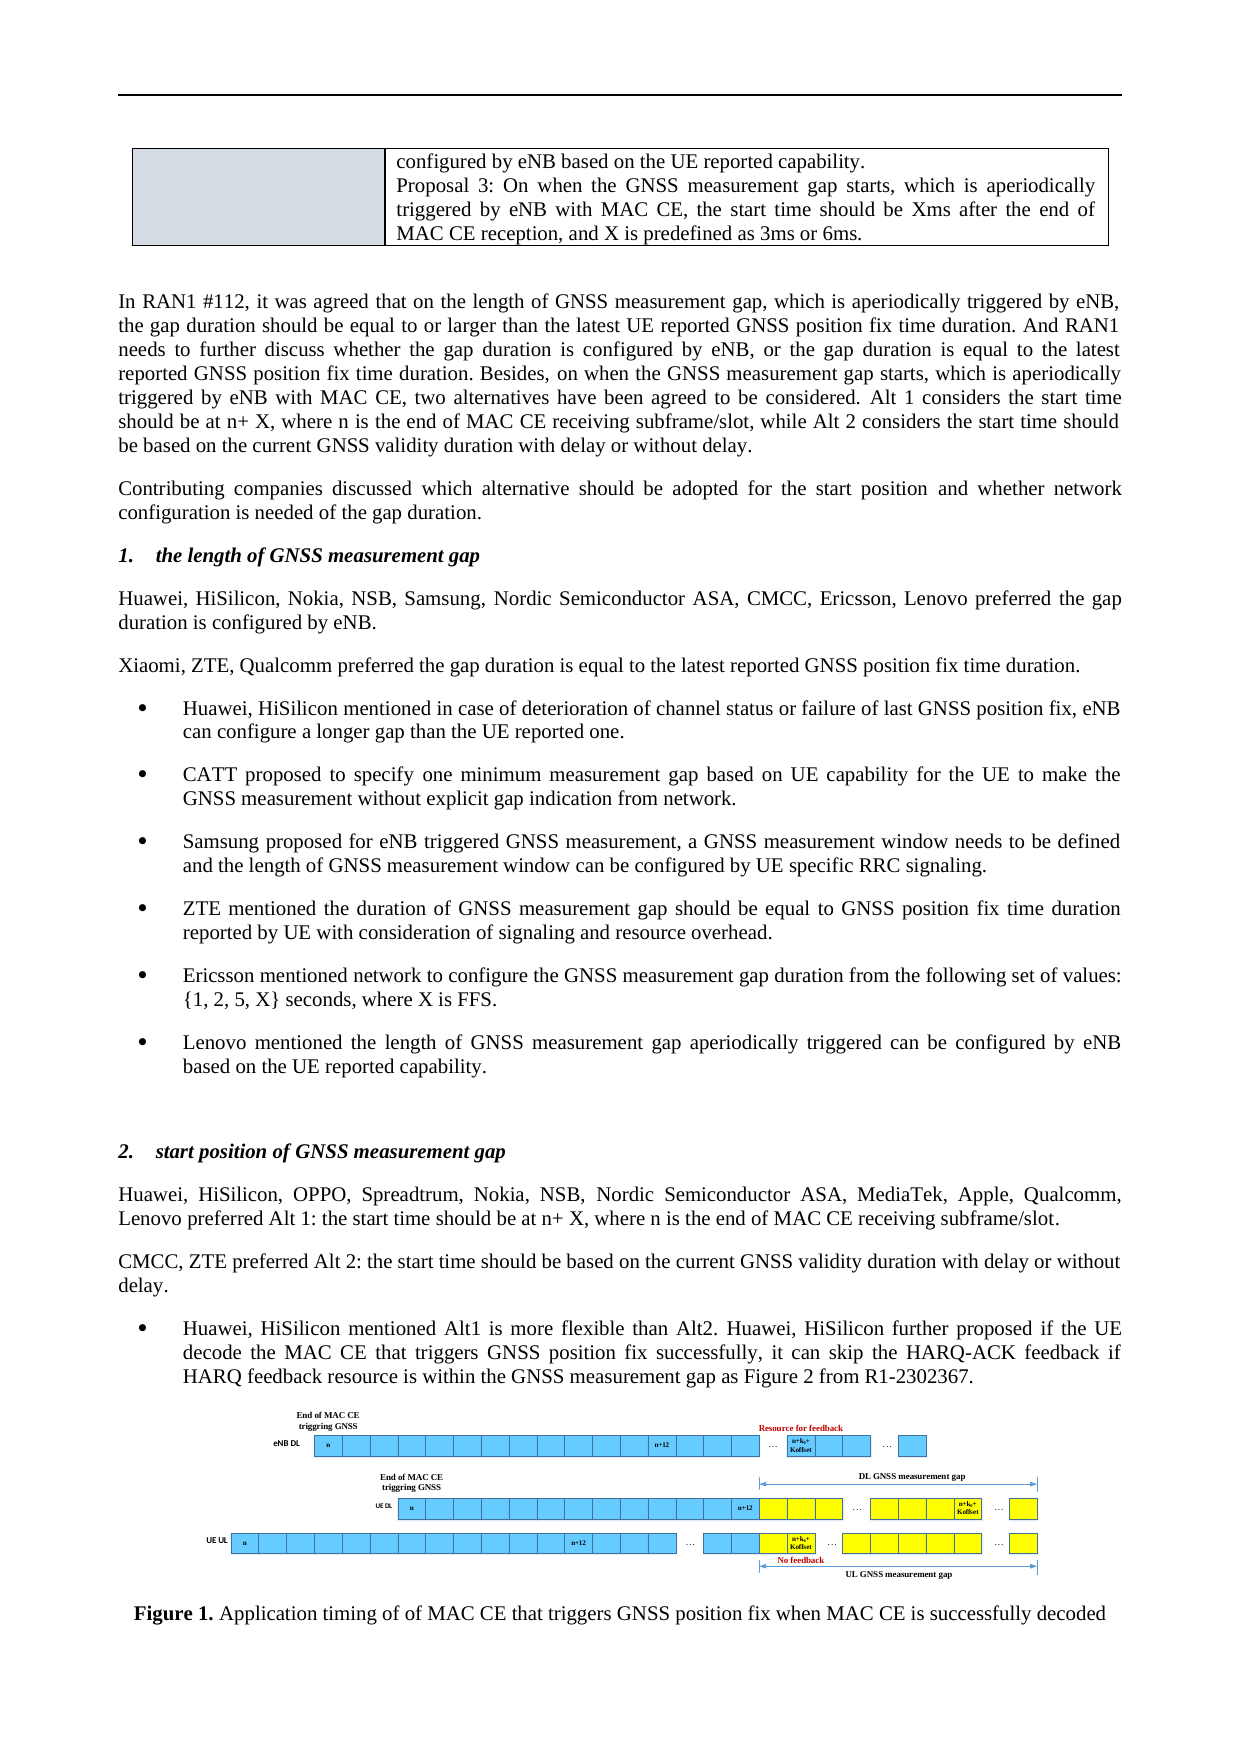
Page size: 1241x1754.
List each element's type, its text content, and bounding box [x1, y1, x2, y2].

text Huawei, HiSilicon, OPPO, Spreadtrum, Nokia, NSB, Nordic Semiconductor ASA, MediaTek, Apple, Qualcomm, Lenovo preferred Alt 1: the start time should be at n+ X, where n is the end of MAC CE receiving subframe/slot. [118, 1182, 1122, 1230]
list Huawei, HiSilicon mentioned in case of deterioration of channel status or failure of last GNSS position fix, eNB can configure a longer gap than the UE reported one. [139, 695, 1122, 743]
list Huawei, HiSilicon mentioned Alt1 is more flexible than Alt2. Huawei, HiSilicon further proposed if the UE decode the MAC CE that triggers GNSS position fix successfully, it can skip the HARQ-ACK feedback if HARQ feedback resource is within the GNSS measurement gap as Figure 2 from R1-2302367. [139, 1316, 1122, 1388]
list ZTE mentioned the duration of GNSS measurement gap should be equal to GNSS position fix time duration reported by UE with consideration of signaling and resource overhead. [139, 896, 1122, 944]
text CMCC, ZTE preferred Alt 2: the start time should be based on the current GNSS validity duration with delay or without delay. [118, 1249, 1122, 1297]
text Huawei, HiSilicon, Nokia, NSB, Samsung, Nordic Semiconductor ASA, CMCC, Ericsson, Lenovo preferred the gap duration is configured by eNB. [118, 586, 1122, 634]
list Ericsson mentioned network to configure the GNSS measurement gap duration from the following set of values: {1, 2, 5, X} seconds, where X is FFS. [139, 963, 1122, 1011]
list Lenovo mentioned the length of GNSS measurement gap aperiodically triggered can be configured by eNB based on the UE reported capability. [139, 1030, 1122, 1078]
table_cell Lenovo [133, 149, 384, 245]
list Samsung proposed for eNB triggered GNSS measurement, a GNSS measurement window needs to be defined and the length of GNSS measurement window can be configured by UE specific RRC signaling. [139, 829, 1122, 877]
text Figure 1. Application timing of of MAC CE that triggers GNSS position fix when MAC CE is successfully decoded [118, 1601, 1122, 1624]
text Contributing companies discussed which alternative should be adopted for the start position and whether network configuration is needed of the gap duration. [118, 476, 1122, 524]
text In RAN1 #112, it was agreed that on the length of GNSS measurement gap, which is aperiodically triggered by eNB, the gap duration should be equal to or larger than the latest UE reported GNSS position fix time duration. And RAN1 needs to further discuss whether the gap duration is configured by eNB, or the gap duration is equal to the latest reported GNSS position fix time duration. Besides, on when the GNSS measurement gap starts, which is aperiodically triggered by eNB with MAC CE, two alternatives have been agreed to be considered. Alt 1 considers the start time should be at n+ X, where n is the end of MAC CE receiving subframe/slot, while Alt 2 considers the start time should be based on the current GNSS validity duration with delay or without delay. [118, 289, 1122, 457]
text Xiaomi, ZTE, Qualcomm preferred the gap duration is equal to the latest reported GNSS position fix time duration. [118, 653, 1122, 677]
list the length of GNSS measurement gap [118, 543, 1122, 567]
list CATT proposed to specify one minimum measurement gap based on UE capability for the UE to make the GNSS measurement without explicit gap indication from network. [139, 762, 1122, 810]
list start position of GNSS measurement gap [118, 1139, 1122, 1163]
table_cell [386, 149, 1108, 245]
